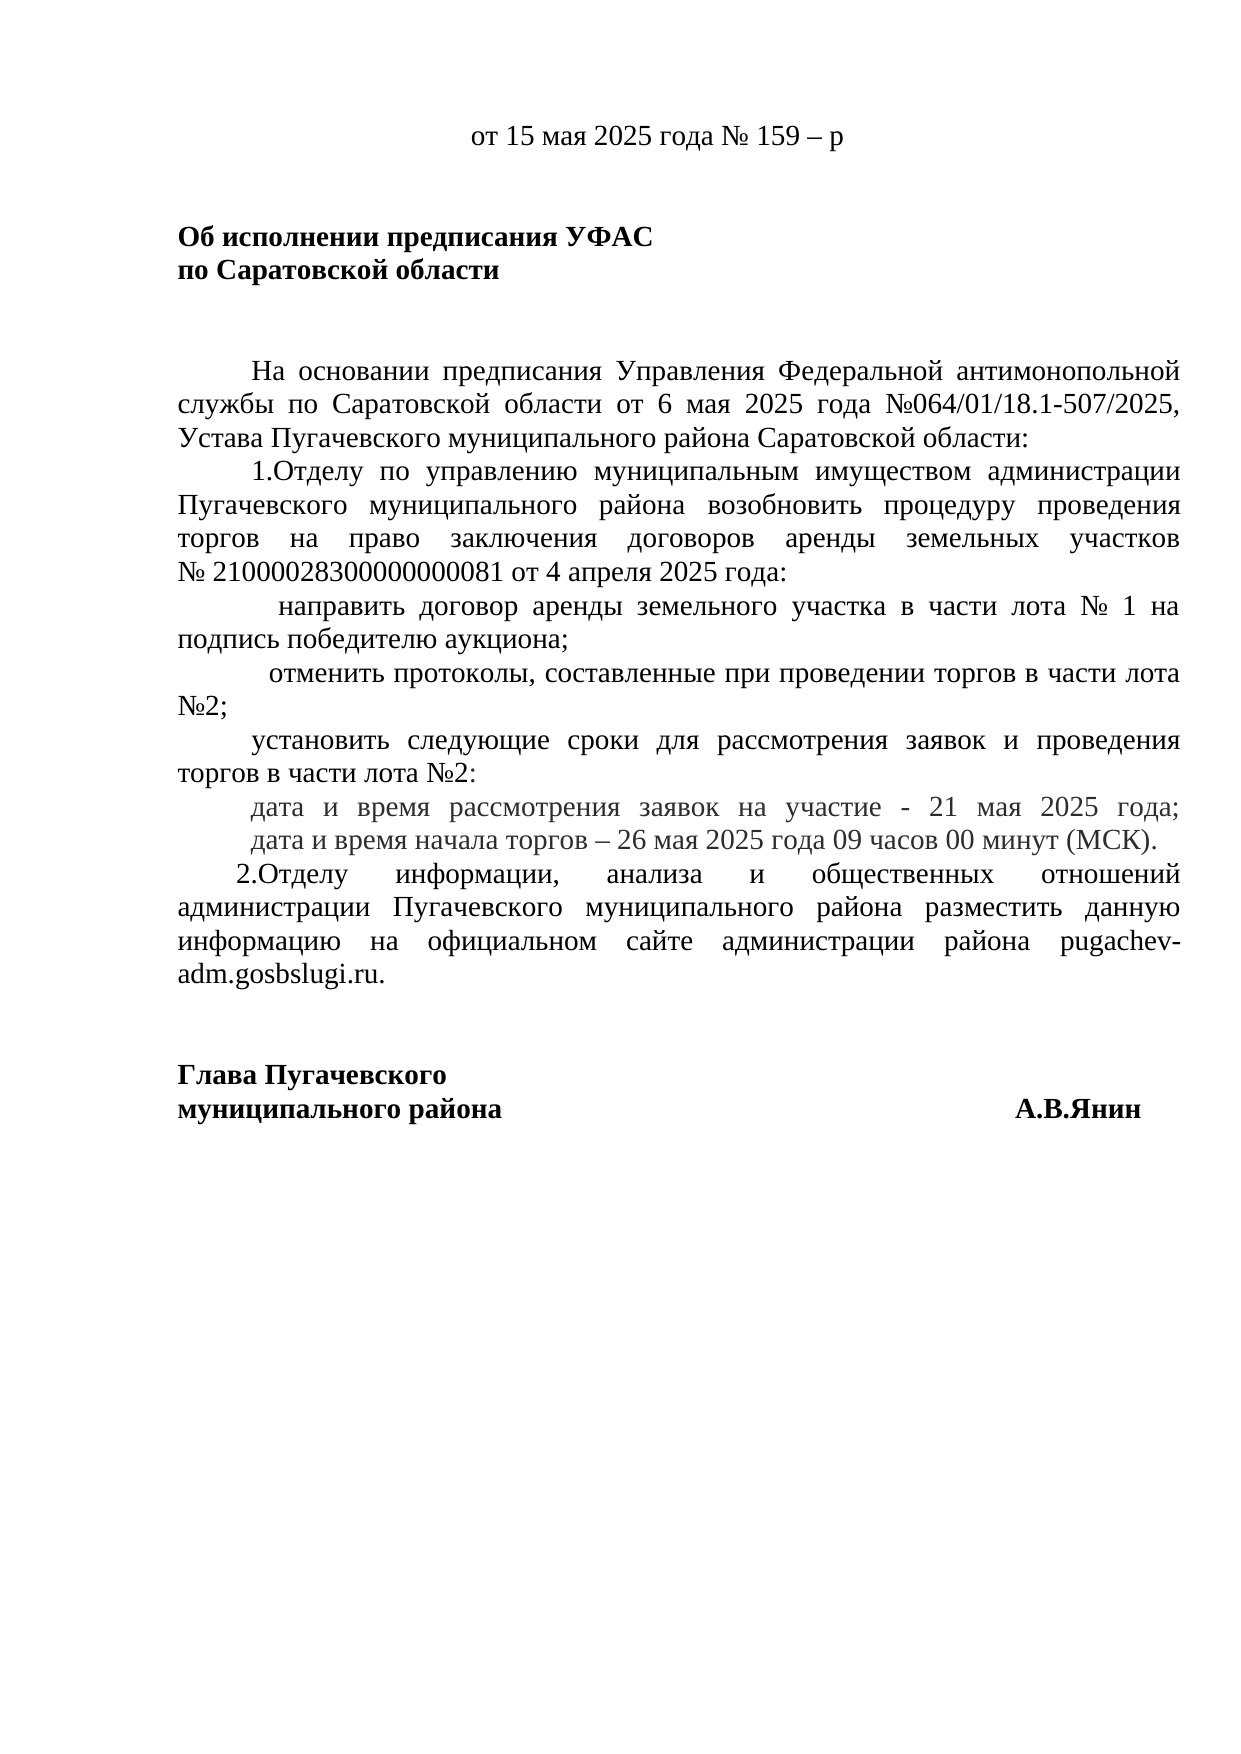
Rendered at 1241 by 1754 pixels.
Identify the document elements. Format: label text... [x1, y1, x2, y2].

text 2.Отделу информации, анализа и общественных отношений администрации Пугачевского муниципального района разместить данную информацию на официальном сайте администрации района pugachev-adm.gosbslugi.ru. [177, 856, 1181, 990]
text Глава Пугачевского [177, 1057, 1181, 1091]
text муниципального района А.В.Янин [177, 1091, 1181, 1124]
text отменить протоколы, составленные при проведении торгов в части лота №2; [177, 655, 1181, 722]
text от 15 мая 2025 года № 159 – р [177, 118, 1137, 152]
text установить следующие сроки для рассмотрения заявок и проведения торгов в части лота №2: [177, 722, 1181, 789]
text по Саратовской области [177, 252, 1181, 286]
text дата и время рассмотрения заявок на участие - 21 мая 2025 года; дата и время начала торгов – 26 мая 2025 года 09 часов 00 минут (МСК). [251, 789, 1181, 856]
text На основании предписания Управления Федеральной антимонопольной службы по Саратовской области от 6 мая 2025 года №064/01/18.1-507/2025, Устава Пугачевского муниципального района Саратовской области: [177, 353, 1181, 453]
text направить договор аренды земельного участка в части лота № 1 на подпись победителю аукциона; [177, 588, 1181, 655]
text 1.Отделу по управлению муниципальным имуществом администрации Пугачевского муниципального района возобновить процедуру проведения торгов на право заключения договоров аренды земельных участков № 21000028300000000081 от 4 апреля 2025 года: [177, 453, 1181, 588]
text Об исполнении предписания УФАС [177, 219, 1181, 252]
